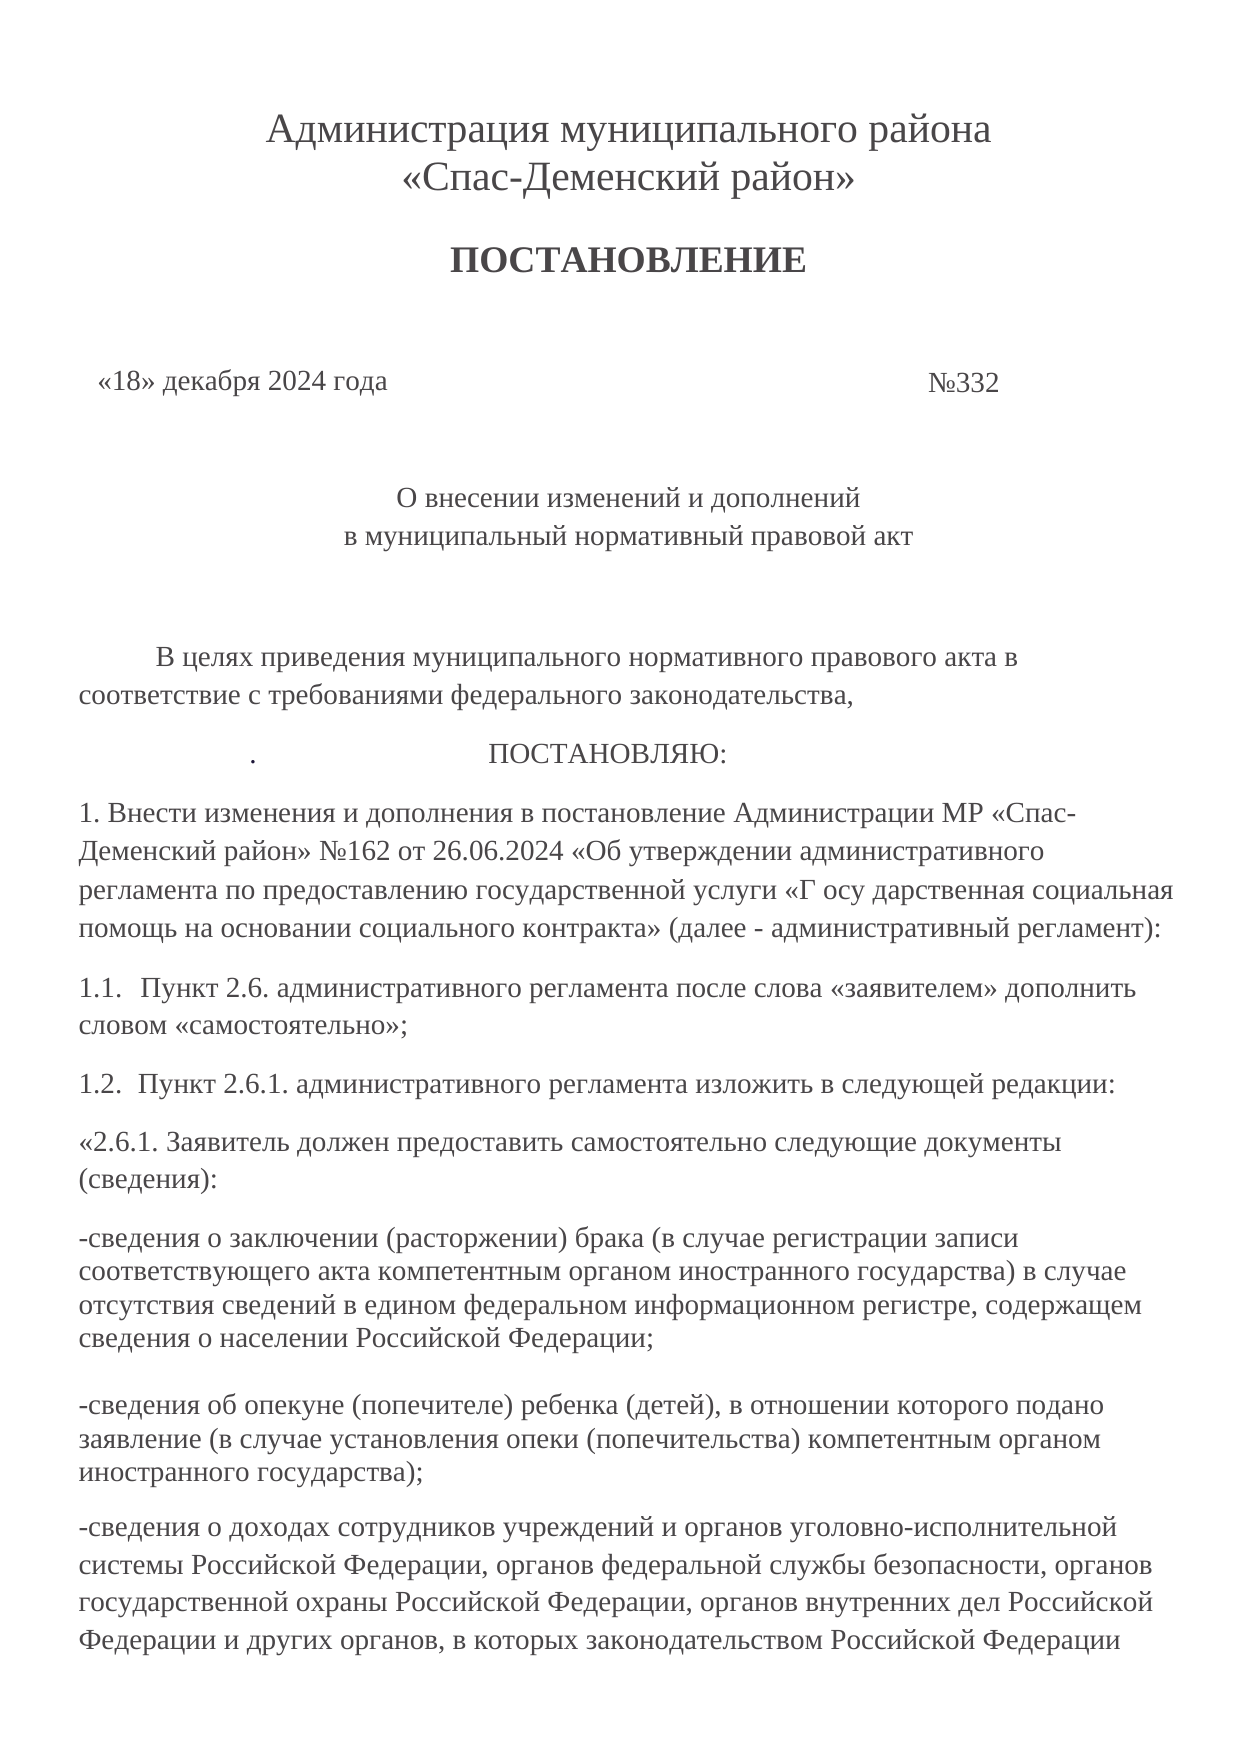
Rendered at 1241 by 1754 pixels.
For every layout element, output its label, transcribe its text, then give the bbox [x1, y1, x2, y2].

list Пункт 2.6.1. административного регламента изложить в следующей редакции: [78, 1066, 1178, 1099]
text Администрация муниципального района «Спас-Деменский район» [78, 104, 1178, 199]
text -сведения о заключении (расторжении) брака (в случае регистрации записи соответствующего акта компетентным органом иностранного государства) в случае отсутствия сведений в едином федеральном информационном регистре, содержащем сведения о населении Российской Федерации; [78, 1220, 1178, 1354]
text О внесении изменений и дополнений [78, 480, 1178, 514]
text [78, 1509, 1178, 1656]
text «2.6.1. Заявитель должен предоставить самостоятельно следующие документы (сведения): [78, 1124, 1178, 1195]
text в муниципальный нормативный правовой акт [78, 518, 1178, 551]
text «18» декабря 2024 года [78, 363, 1178, 397]
text В целях приведения муниципального нормативного правового акта в соответствие с требованиями федерального законодательства, [78, 639, 1178, 711]
text 1. Внести изменения и дополнения в постановление Администрации МР «Спас- Деменский район» №162 от 26.06.2024 «Об утверждении административного регламента по предоставлению государственной услуги «Г осу дарственная социальная помощь на основании социального контракта» (далее - административный регламент): [78, 795, 1178, 944]
list Пункт 2.6. административного регламента после слова «заявителем» дополнить словом «самостоятельно»; [78, 970, 1178, 1041]
text . ПОСТАНОВЛЯЮ: [249, 737, 1178, 770]
text -сведения об опекуне (попечителе) ребенка (детей), в отношении которого подано заявление (в случае установления опеки (попечительства) компетентным органом иностранного государства); [78, 1387, 1178, 1488]
text ПОСТАНОВЛЕНИЕ [78, 237, 1178, 280]
